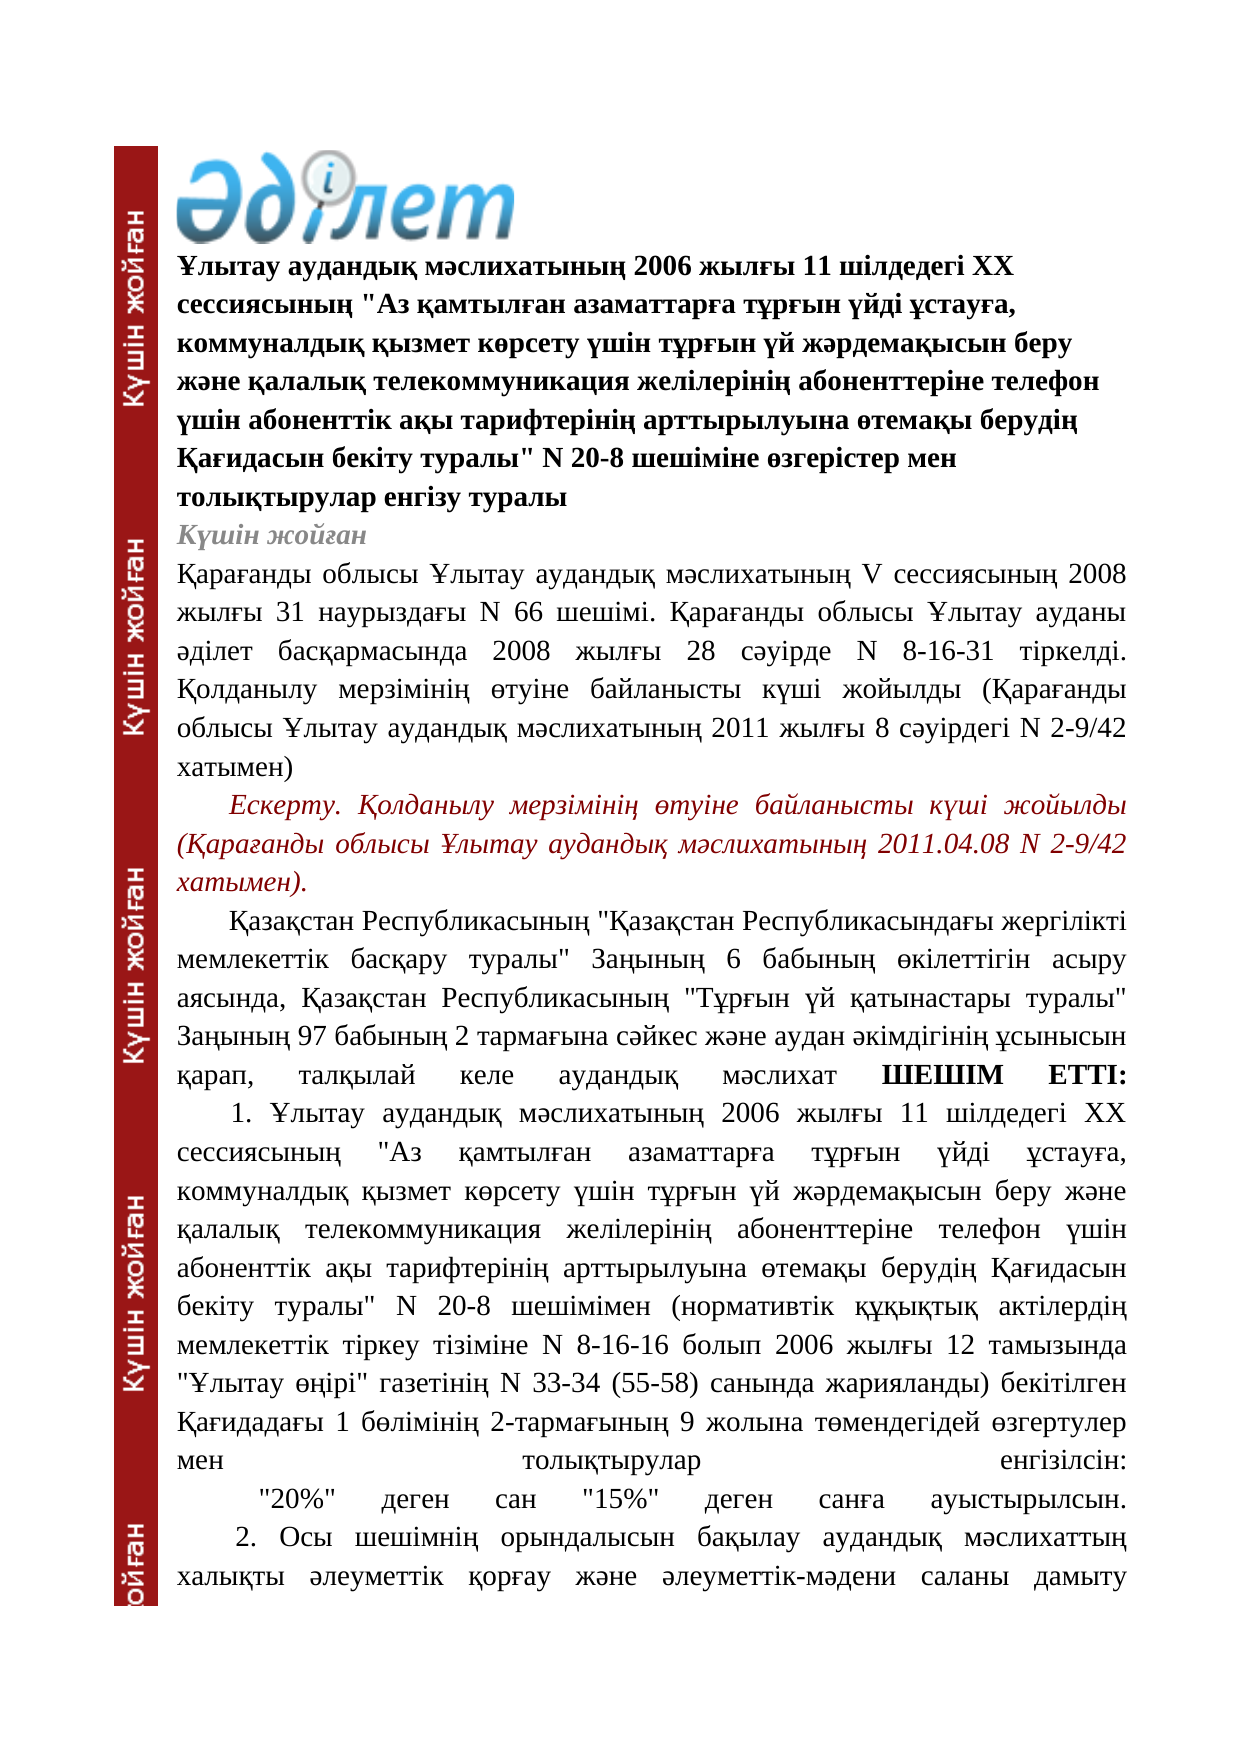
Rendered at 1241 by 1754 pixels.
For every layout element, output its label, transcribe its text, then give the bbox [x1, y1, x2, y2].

picture [114, 146, 158, 248]
picture [114, 782, 158, 787]
text Күшін жойған [112, 517, 1128, 551]
text Қарағанды облысы Ұлытау аудандық мәслихатының V сессиясының 2008 жылғы 31 наурыздағы N 66 шешімі. Қарағанды облысы Ұлытау ауданы әділет басқармасында 2008 жылғы 28 сәуірде N 8-16-31 тіркелді. Қолданылу мерзімінің өтуіне байланысты күші жойылды (Қарағанды облысы Ұлытау аудандық мәслихатының 2011 жылғы 8 сәуірдегі N 2-9/42 хатымен) [112, 556, 1128, 782]
picture [114, 898, 158, 903]
picture [114, 551, 158, 556]
picture [114, 1592, 158, 1606]
picture [176, 150, 515, 244]
picture [114, 512, 158, 517]
text Ескерту. Қолданылу мерзімінің өтуіне байланысты күші жойылды (Қарағанды облысы Ұлытау аудандық мәслихатының 2011.04.08 N 2-9/42 хатымен). [112, 787, 1128, 898]
text Ұлытау аудандық мәслихатының 2006 жылғы 11 шілдедегі ХХ сессиясының "Аз қамтылған азаматтарға тұрғын үйді ұстауға, коммуналдық қызмет көрсету үшін тұрғын үй жәрдемақысын беру және қалалық телекоммуникация желілерінің абоненттеріне телефон үшін абоненттік ақы тарифтерінің арттырылуына өтемақы берудің Қағидасын бекіту туралы" N 20-8 шешіміне өзгерістер мен толықтырулар енгізу туралы [112, 248, 1128, 512]
